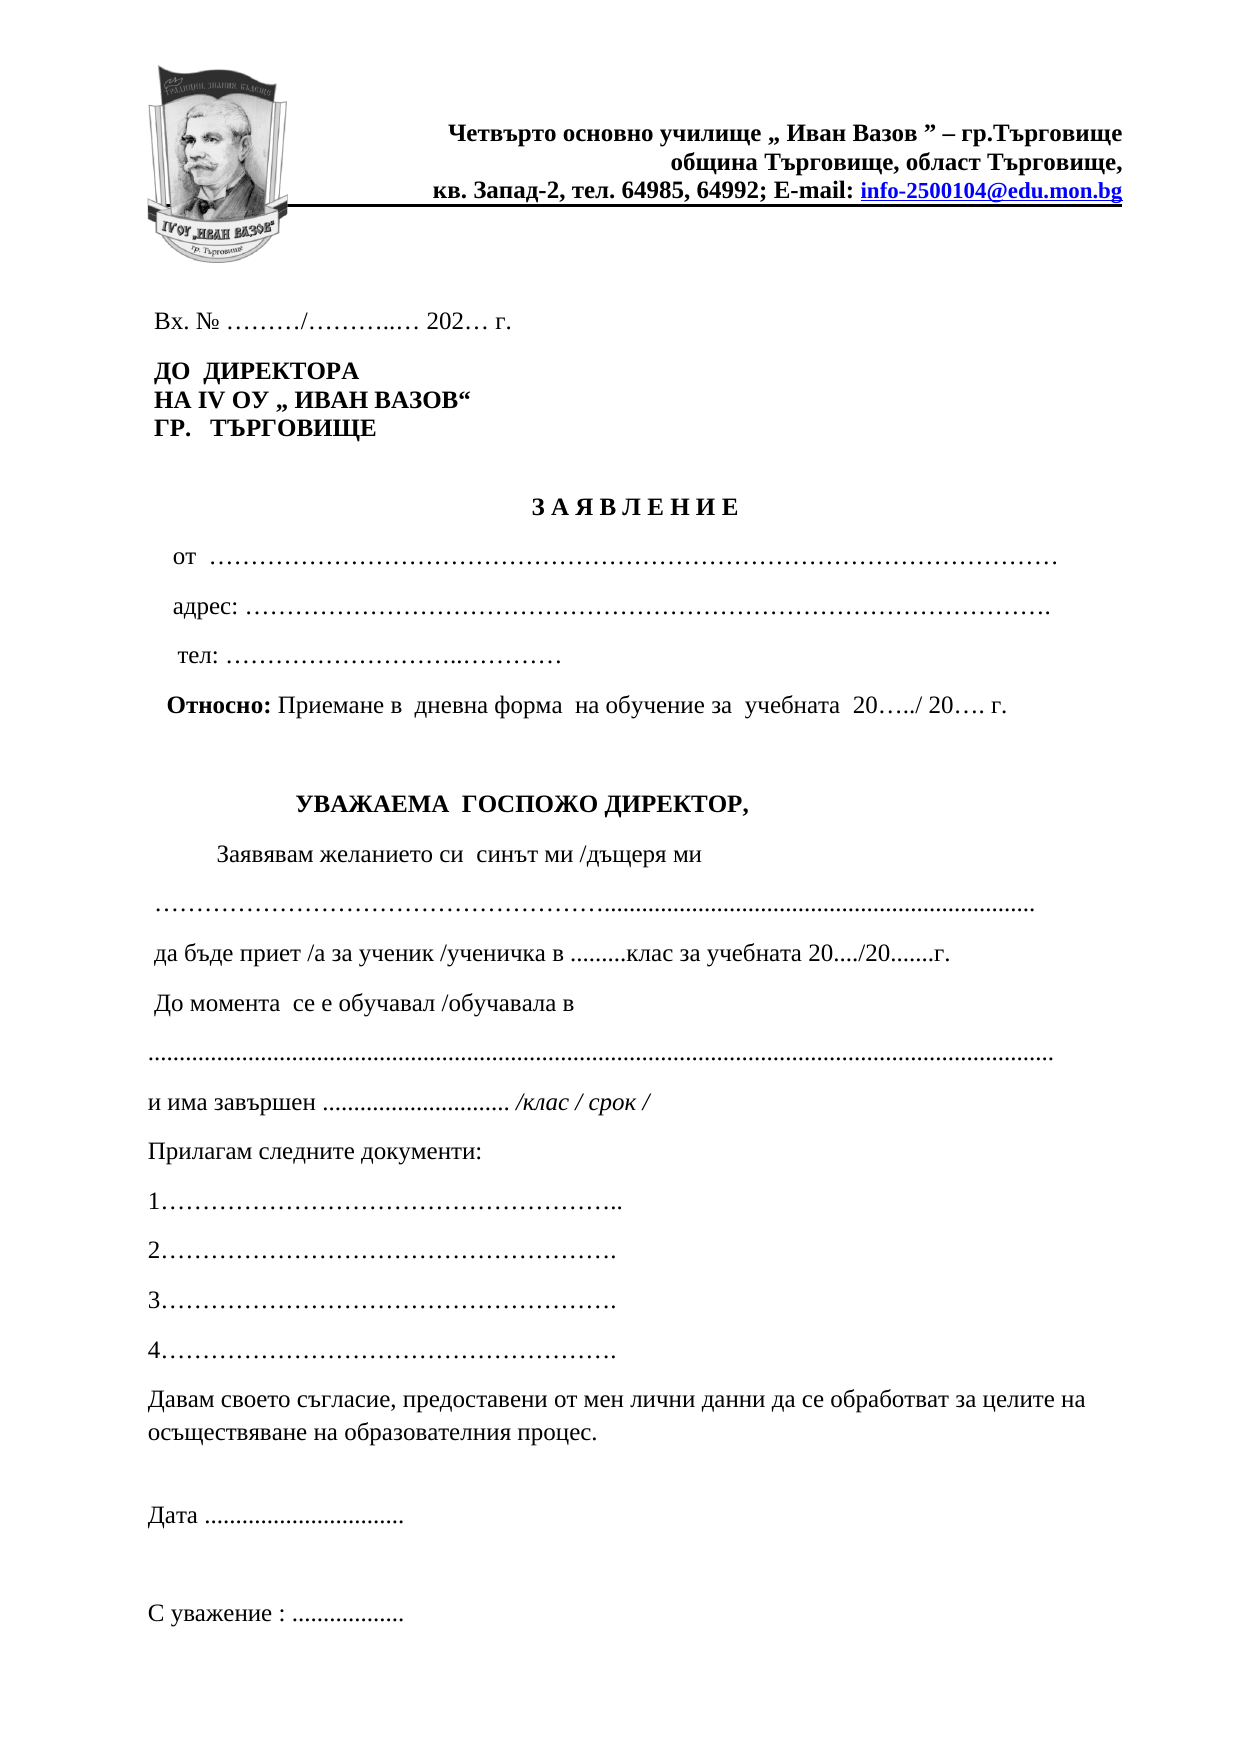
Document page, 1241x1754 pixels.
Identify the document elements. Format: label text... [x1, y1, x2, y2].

text Прилагам следните документи: [148, 1136, 1122, 1165]
text адрес: ……………………………………………………………………………………. [148, 591, 1122, 620]
text ………………………………………………..................................................................... [148, 888, 1122, 917]
text Дата ................................ [148, 1500, 1122, 1529]
text С уважение : .................. [148, 1598, 1122, 1627]
text да бъде приет /а за ученик /ученичка в .........клас за учебната 20..../20.......г. [148, 938, 1122, 967]
text от ………………………………………………………………………………………… [148, 541, 1122, 570]
text 4………………………………………………. [148, 1335, 1122, 1363]
text и има завършен .............................. /клас / срок / [148, 1087, 1122, 1116]
text Заявявам желанието си синът ми /дъщеря ми [148, 839, 1181, 868]
text Относно: Приемане в дневна форма на обучение за учeбната 20…../ 20…. г. [148, 690, 1122, 719]
text ДО ДИРЕКТОРА [148, 356, 1122, 385]
text 3………………………………………………. [148, 1285, 1122, 1314]
text Давам своето съгласие, предоставени от мен лични данни да се обработват за целите на осъществяване на образователния процес. [148, 1384, 1122, 1446]
text ГР. ТЪРГОВИЩЕ [148, 413, 1122, 442]
text кв. Запад-2, тел. 64985, 64992; Е-mail: info-2500104@edu.mon.bg [288, 175, 1122, 204]
text До момента се е обучавал /обучавала в [148, 988, 1122, 1016]
text Вх. № ………/………..… 202… г. [148, 306, 1122, 335]
text 2………………………………………………. [148, 1236, 1122, 1264]
text община Търговищe, област Търговищe, [288, 147, 1122, 175]
text НА ІV ОУ „ ИВАН ВАЗОВ“ [148, 385, 1122, 413]
text УВАЖАЕМА ГОСПОЖО ДИРЕКТОР, [221, 789, 1122, 818]
text 1……………………………………………….. [148, 1186, 1122, 1215]
text тел: ………………………..………… [177, 641, 1122, 669]
text Четвърто основно училище „ Иван Вазов ” – гр.Търговищe [288, 118, 1122, 147]
text ................................................................................................................................................. [148, 1037, 1122, 1066]
text З А Я В Л Е Н И Е [148, 492, 1122, 521]
